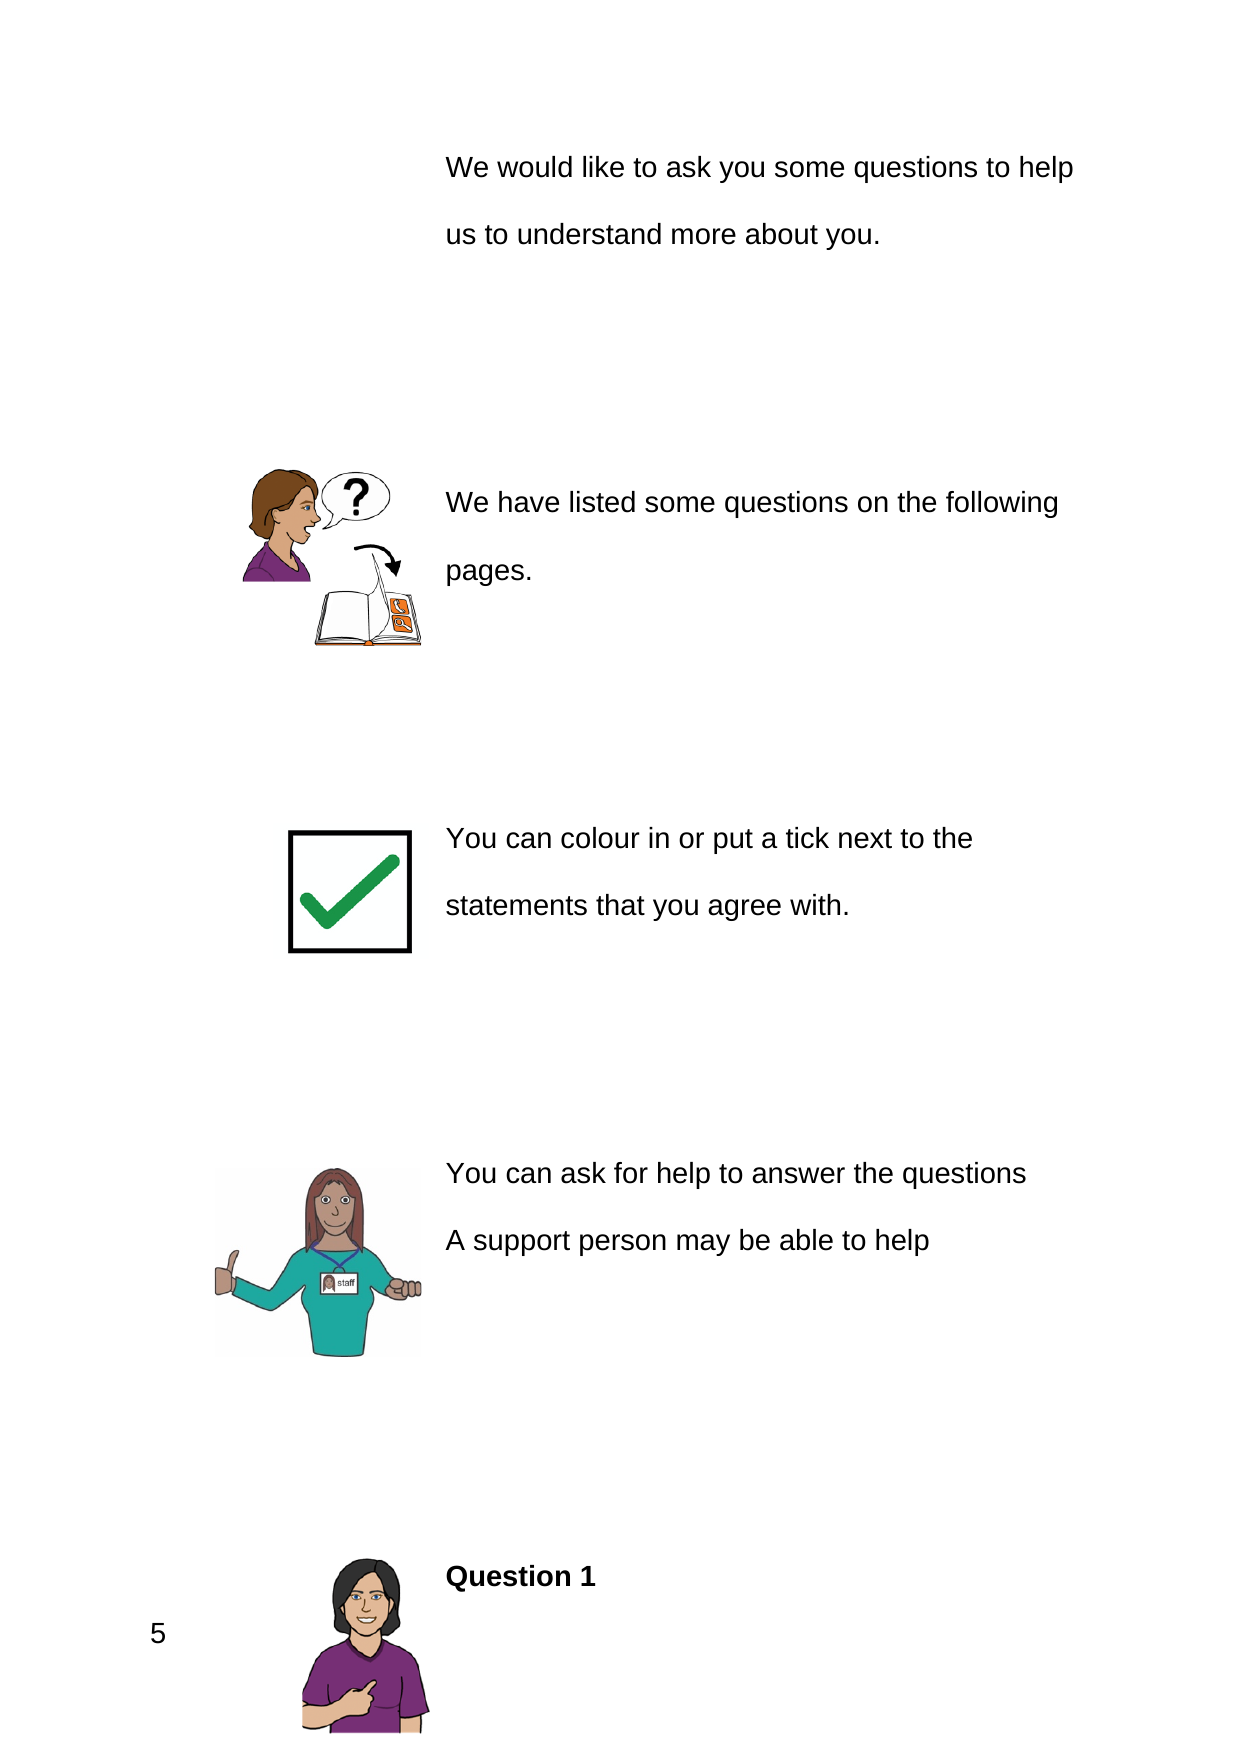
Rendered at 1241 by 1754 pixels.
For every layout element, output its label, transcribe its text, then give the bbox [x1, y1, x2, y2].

text Question 1 [445, 1559, 1090, 1592]
text We would like to ask you some questions to help us to understand more about you. [445, 150, 1090, 251]
text You can ask for help to answer the questions A support person may be able to help [445, 1156, 1090, 1257]
picture [242, 468, 422, 646]
picture [214, 1168, 422, 1357]
picture [272, 823, 429, 959]
text You can colour in or put a tick next to the statements that you agree with. [445, 821, 1090, 921]
text We have listed some questions on the following pages. [445, 485, 1090, 586]
picture [302, 1558, 435, 1745]
